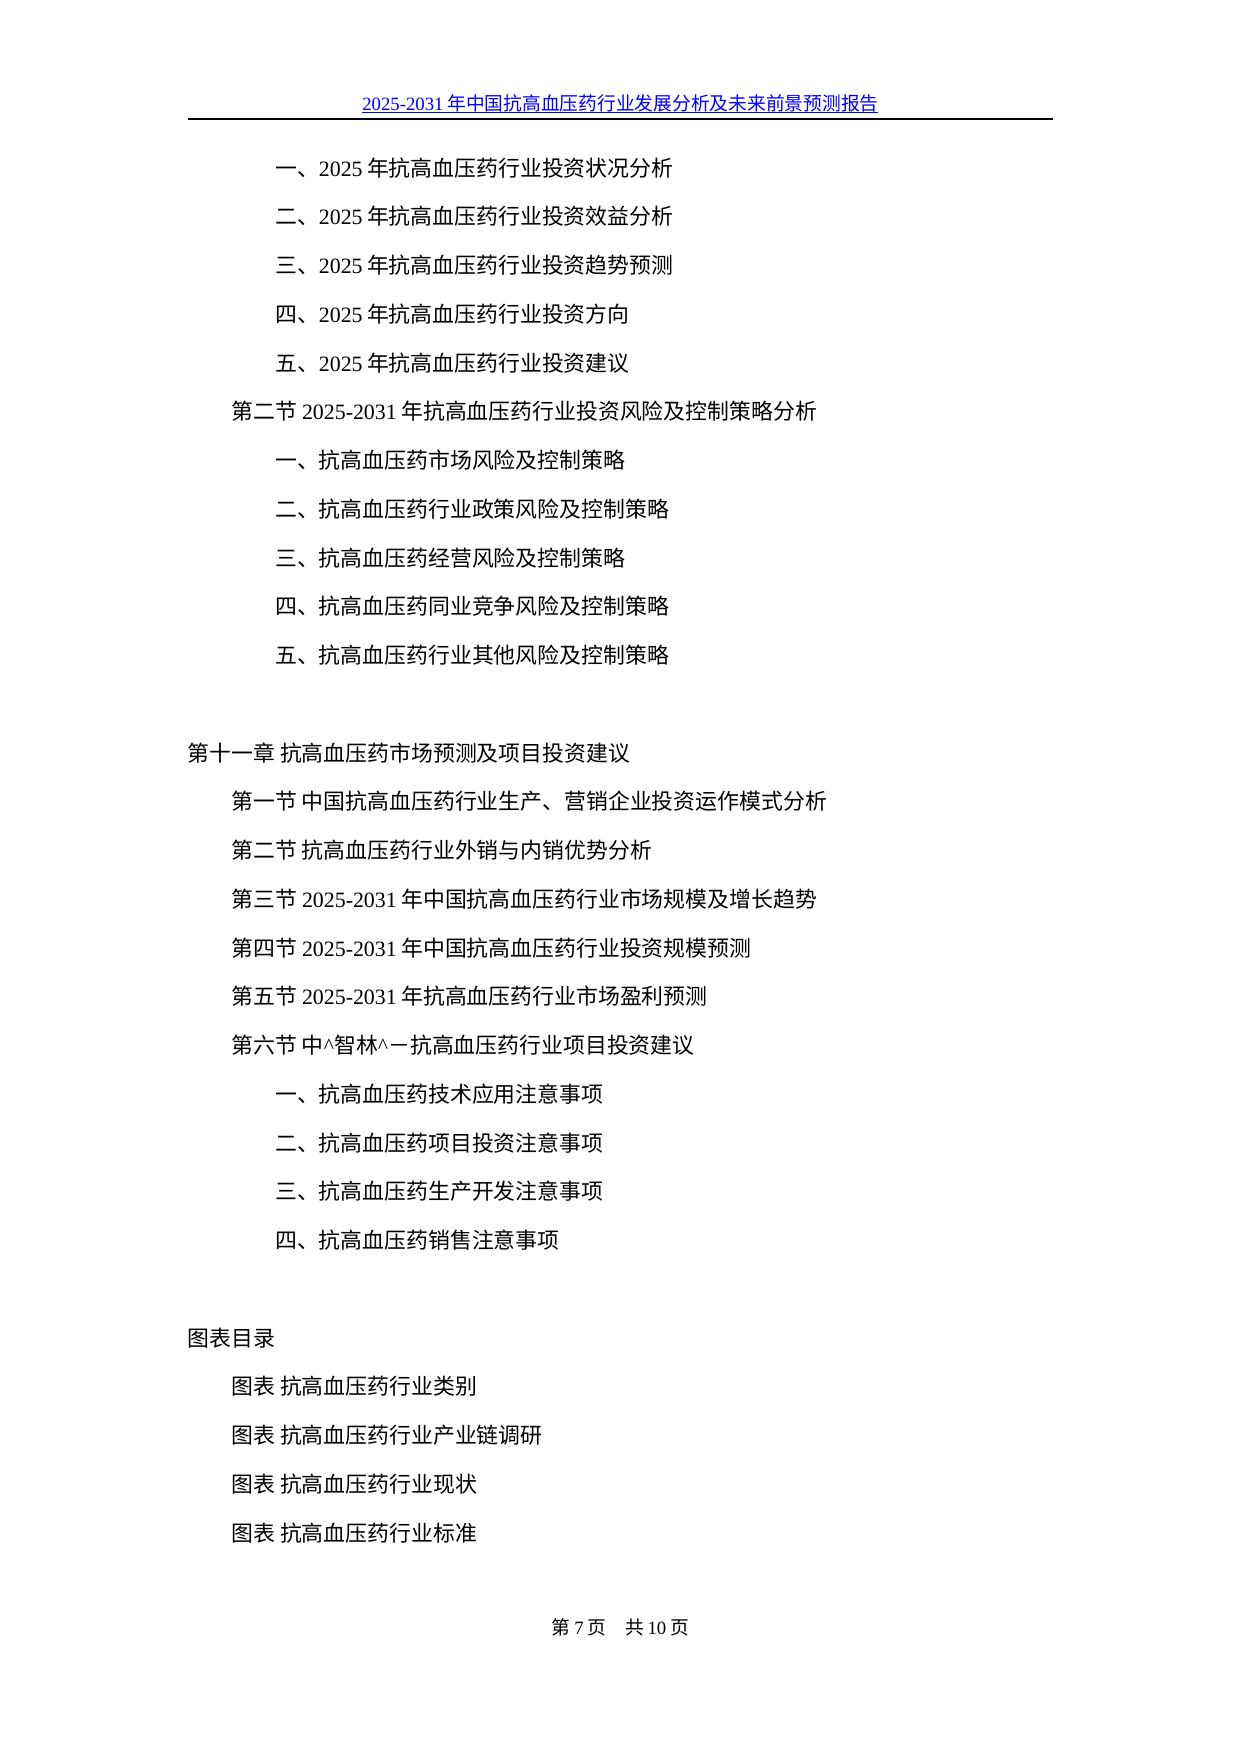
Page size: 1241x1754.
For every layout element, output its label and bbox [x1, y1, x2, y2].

text [187, 150, 1053, 1548]
